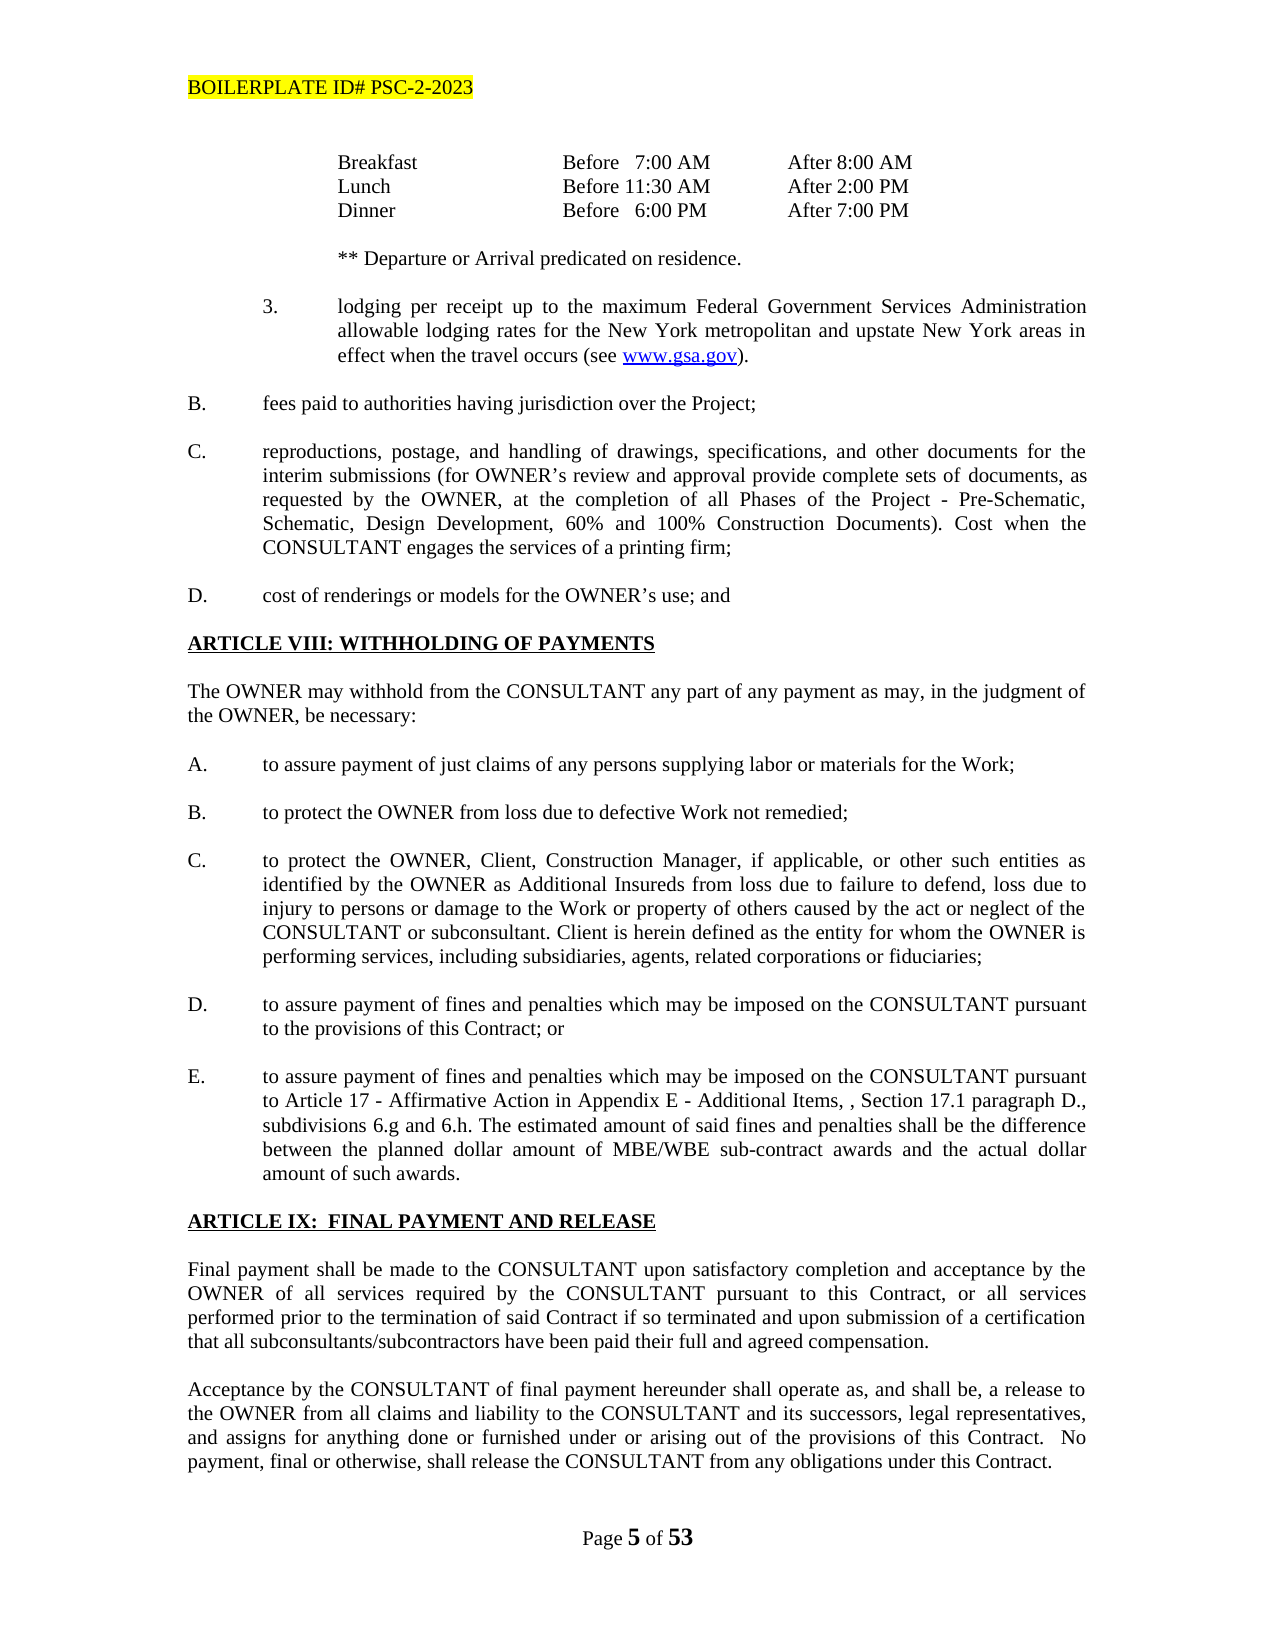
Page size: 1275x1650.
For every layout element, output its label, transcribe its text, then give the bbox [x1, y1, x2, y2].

text B. fees paid to authorities having jurisdiction over the Project; [187, 391, 1087, 415]
list to protect the OWNER, Client, Construction Manager, if applicable, or other such entities as identified by the OWNER as Additional Insureds from loss due to failure to defend, loss due to injury to persons or damage to the Work or property of others caused by the act or neglect of the CONSULTANT or subconsultant. Client is herein defined as the entity for whom the OWNER is performing services, including subsidiaries, agents, related corporations or fiduciaries; [187, 848, 1087, 968]
text Final payment shall be made to the CONSULTANT upon satisfactory completion and acceptance by the OWNER of all services required by the CONSULTANT pursuant to this Contract, or all services performed prior to the termination of said Contract if so terminated and upon submission of a certification that all subconsultants/subcontractors have been paid their full and agreed compensation. [187, 1257, 1087, 1353]
text Acceptance by the CONSULTANT of final payment hereunder shall operate as, and shall be, a release to the OWNER from all claims and liability to the CONSULTANT and its successors, legal representatives, and assigns for anything done or furnished under or arising out of the provisions of this Contract. No payment, final or otherwise, shall release the CONSULTANT from any obligations under this Contract. [187, 1377, 1087, 1473]
text ARTICLE VIII: WITHHOLDING OF PAYMENTS [187, 631, 1087, 655]
text D. cost of renderings or models for the OWNER’s use; and [187, 583, 1087, 607]
text Dinner Before 6:00 PM After 7:00 PM [337, 198, 1087, 222]
text Breakfast Before 7:00 AM After 8:00 AM [337, 150, 1087, 174]
text ARTICLE IX: FINAL PAYMENT AND RELEASE [187, 1209, 1087, 1233]
list to assure payment of fines and penalties which may be imposed on the CONSULTANT pursuant to Article 17 - Affirmative Action in Appendix E - Additional Items, , Section 17.1 paragraph D., subdivisions 6.g and 6.h. The estimated amount of said fines and penalties shall be the difference between the planned dollar amount of MBE/WBE sub-contract awards and the actual dollar amount of such awards. [187, 1064, 1087, 1185]
list to assure payment of just claims of any persons supplying labor or materials for the Work; [187, 752, 1087, 776]
list to protect the OWNER from loss due to defective Work not remedied; [187, 800, 1087, 824]
list to assure payment of fines and penalties which may be imposed on the CONSULTANT pursuant to the provisions of this Contract; or [187, 992, 1087, 1040]
text Lunch Before 11:30 AM After 2:00 PM [337, 174, 1087, 198]
text C. reproductions, postage, and handling of drawings, specifications, and other documents for the interim submissions (for OWNER’s review and approval provide complete sets of documents, as requested by the OWNER, at the completion of all Phases of the Project - Pre-Schematic, Schematic, Design Development, 60% and 100% Construction Documents). Cost when the CONSULTANT engages the services of a printing firm; [187, 439, 1087, 559]
text The OWNER may withhold from the CONSULTANT any part of any payment as may, in the judgment of the OWNER, be necessary: [187, 679, 1087, 727]
text ** Departure or Arrival predicated on residence. [337, 246, 1087, 270]
text 3. lodging per receipt up to the maximum Federal Government Services Administration allowable lodging rates for the New York metropolitan and upstate New York areas in effect when the travel occurs (see www.gsa.gov). [262, 294, 1087, 367]
